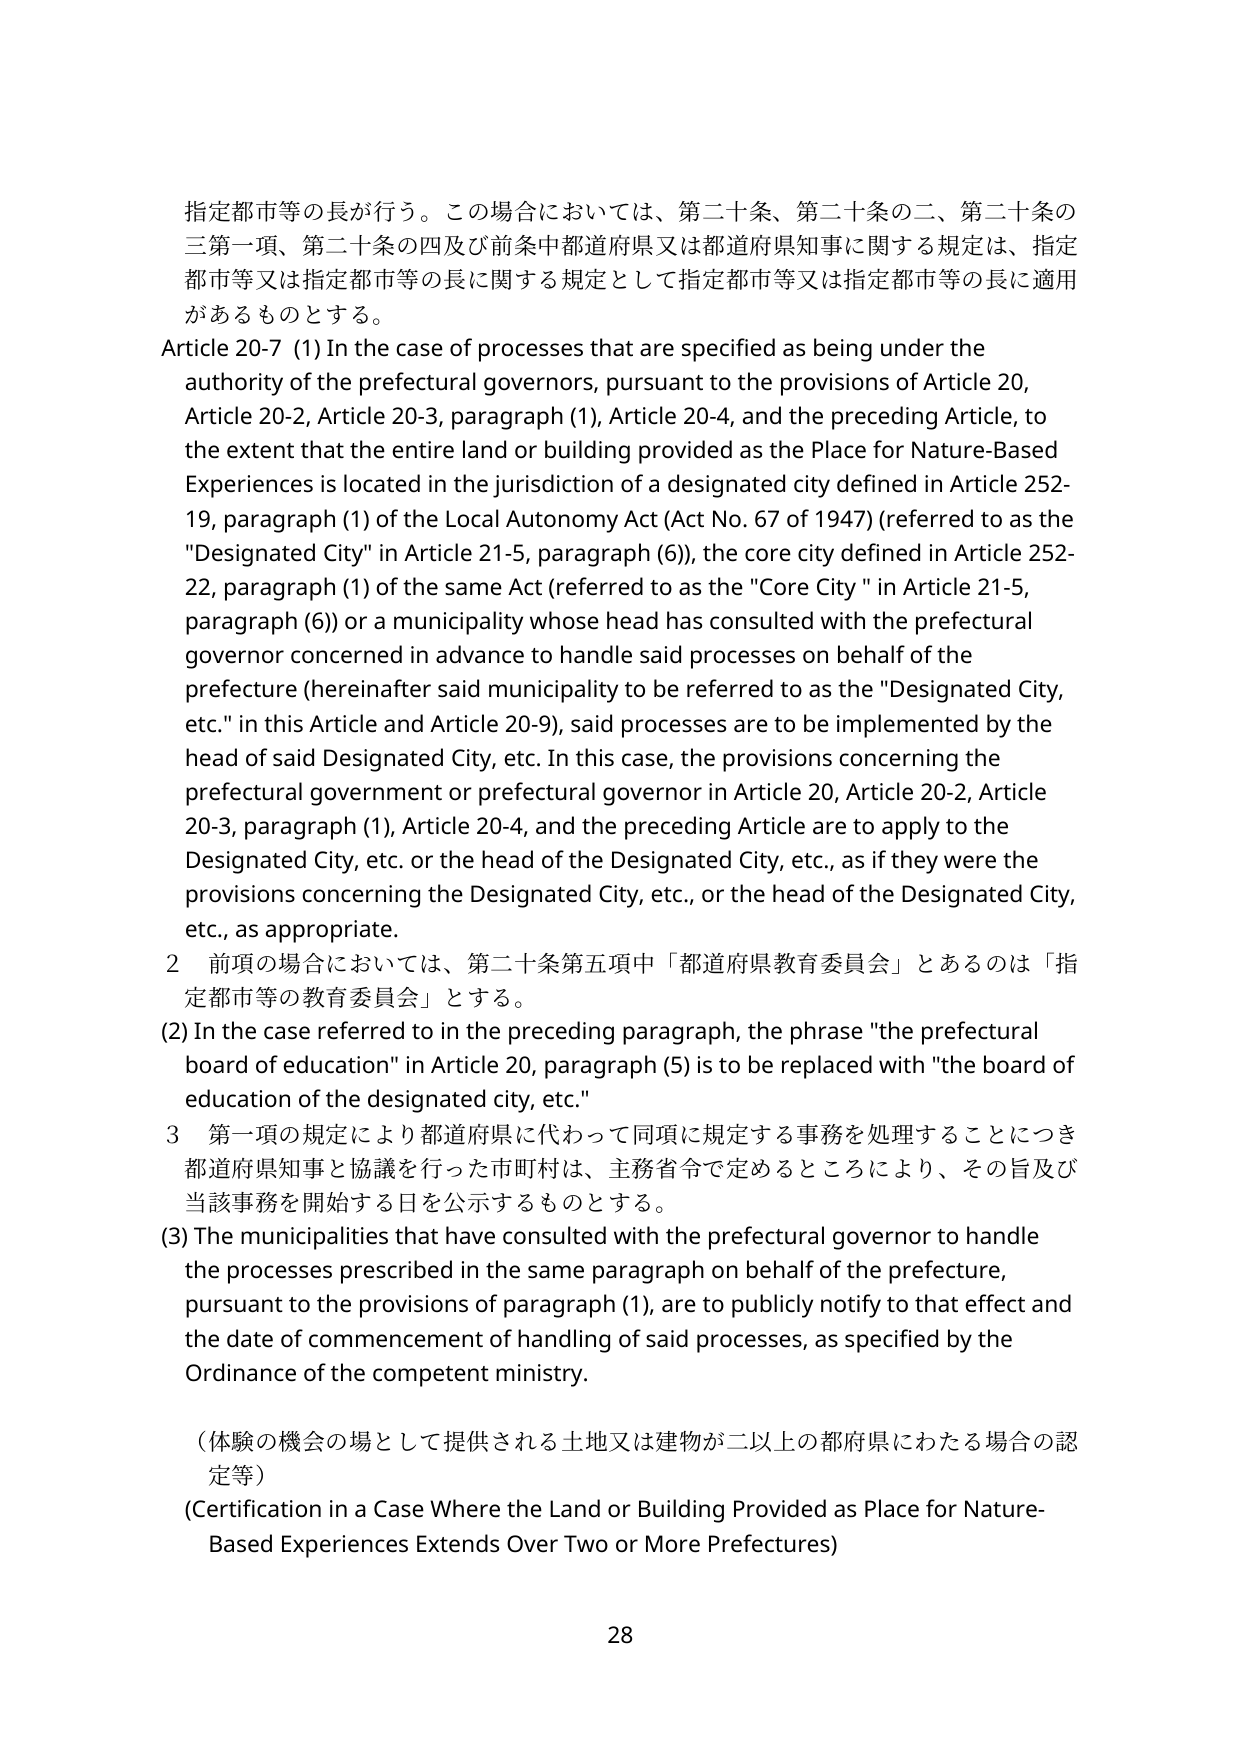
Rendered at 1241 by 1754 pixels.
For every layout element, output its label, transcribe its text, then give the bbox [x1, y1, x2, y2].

text ３ 第一項の規定により都道府県に代わって同項に規定する事務を処理することにつき都道府県知事と協議を行った市町村は、主務省令で定めるところにより、その旨及び当該事務を開始する日を公示するものとする。 [161, 1116, 1079, 1219]
text （体験の機会の場として提供される土地又は建物が二以上の都府県にわたる場合の認定等） [184, 1424, 1079, 1492]
text (2) In the case referred to in the preceding paragraph, the phrase "the prefectural board of education" in Article 20, paragraph (5) is to be replaced with "the board of education of the designated city, etc." [161, 1014, 1079, 1116]
text ２ 前項の場合においては、第二十条第五項中「都道府県教育委員会」とあるのは「指定都市等の教育委員会」とする。 [161, 945, 1079, 1014]
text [161, 194, 1079, 330]
text (Certification in a Case Where the Land or Building Provided as Place for Nature-Based Experiences Extends Over Two or More Prefectures) [184, 1492, 1079, 1560]
text (3) The municipalities that have consulted with the prefectural governor to handle the processes prescribed in the same paragraph on behalf of the prefecture, pursuant to the provisions of paragraph (1), are to publicly notify to that effect and the date of commencement of handling of said processes, as specified by the Ordinance of the competent ministry. [161, 1219, 1079, 1389]
text Article 20-7 (1) In the case of processes that are specified as being under the authority of the prefectural governors, pursuant to the provisions of Article 20, Article 20-2, Article 20-3, paragraph (1), Article 20-4, and the preceding Article, to the extent that the entire land or building provided as the Place for Nature-Based Experiences is located in the jurisdiction of a designated city defined in Article 252-19, paragraph (1) of the Local Autonomy Act (Act No. 67 of 1947) (referred to as the "Designated City" in Article 21-5, paragraph (6)), the core city defined in Article 252-22, paragraph (1) of the same Act (referred to as the "Core City " in Article 21-5, paragraph (6)) or a municipality whose head has consulted with the prefectural governor concerned in advance to handle said processes on behalf of the prefecture (hereinafter said municipality to be referred to as the "Designated City, etc." in this Article and Article 20-9), said processes are to be implemented by the head of said Designated City, etc. In this case, the provisions concerning the prefectural government or prefectural governor in Article 20, Article 20-2, Article 20-3, paragraph (1), Article 20-4, and the preceding Article are to apply to the Designated City, etc. or the head of the Designated City, etc., as if they were the provisions concerning the Designated City, etc., or the head of the Designated City, etc., as appropriate. [161, 330, 1079, 945]
